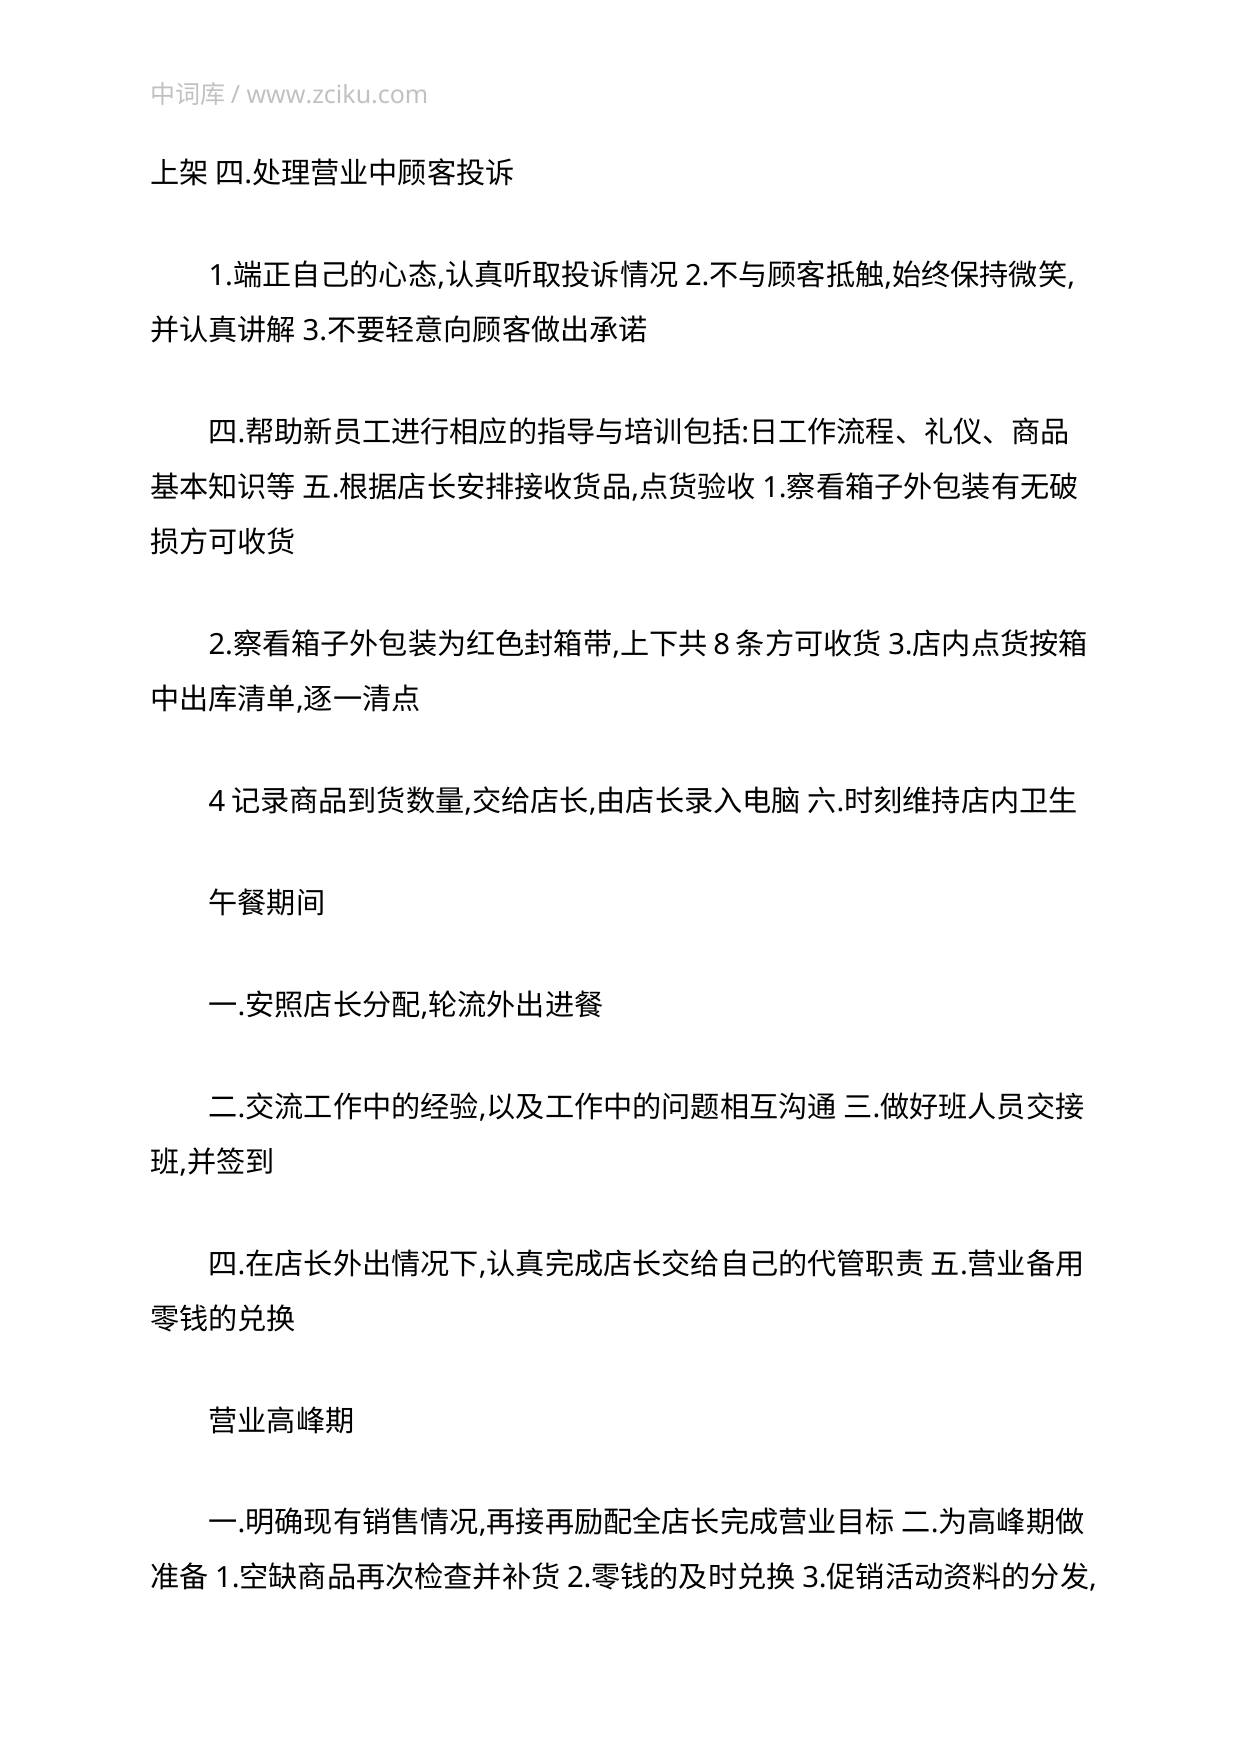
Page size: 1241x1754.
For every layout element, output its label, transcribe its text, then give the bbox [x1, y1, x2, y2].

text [150, 150, 1090, 192]
text 四.帮助新员工进行相应的指导与培训包括:日工作流程、礼仪、商品基本知识等 五.根据店长安排接收货品,点货验收 1.察看箱子外包装有无破损方可收货 [150, 409, 1090, 561]
text 四.在店长外出情况下,认真完成店长交给自己的代管职责 五.营业备用零钱的兑换 [150, 1240, 1090, 1338]
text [150, 1499, 1090, 1596]
text 营业高峰期 [150, 1397, 1090, 1439]
text 一.安照店长分配,轮流外出进餐 [150, 981, 1090, 1024]
text 午餐期间 [150, 880, 1090, 922]
text 1.端正自己的心态,认真听取投诉情况 2.不与顾客抵触,始终保持微笑,并认真讲解 3.不要轻意向顾客做出承诺 [150, 252, 1090, 349]
text 二.交流工作中的经验,以及工作中的问题相互沟通 三.做好班人员交接班,并签到 [150, 1083, 1090, 1181]
text 2.察看箱子外包装为红色封箱带,上下共8条方可收货 3.店内点货按箱中出库清单,逐一清点 [150, 621, 1090, 718]
text 4记录商品到货数量,交给店长,由店长录入电脑 六.时刻维持店内卫生 [150, 778, 1090, 820]
